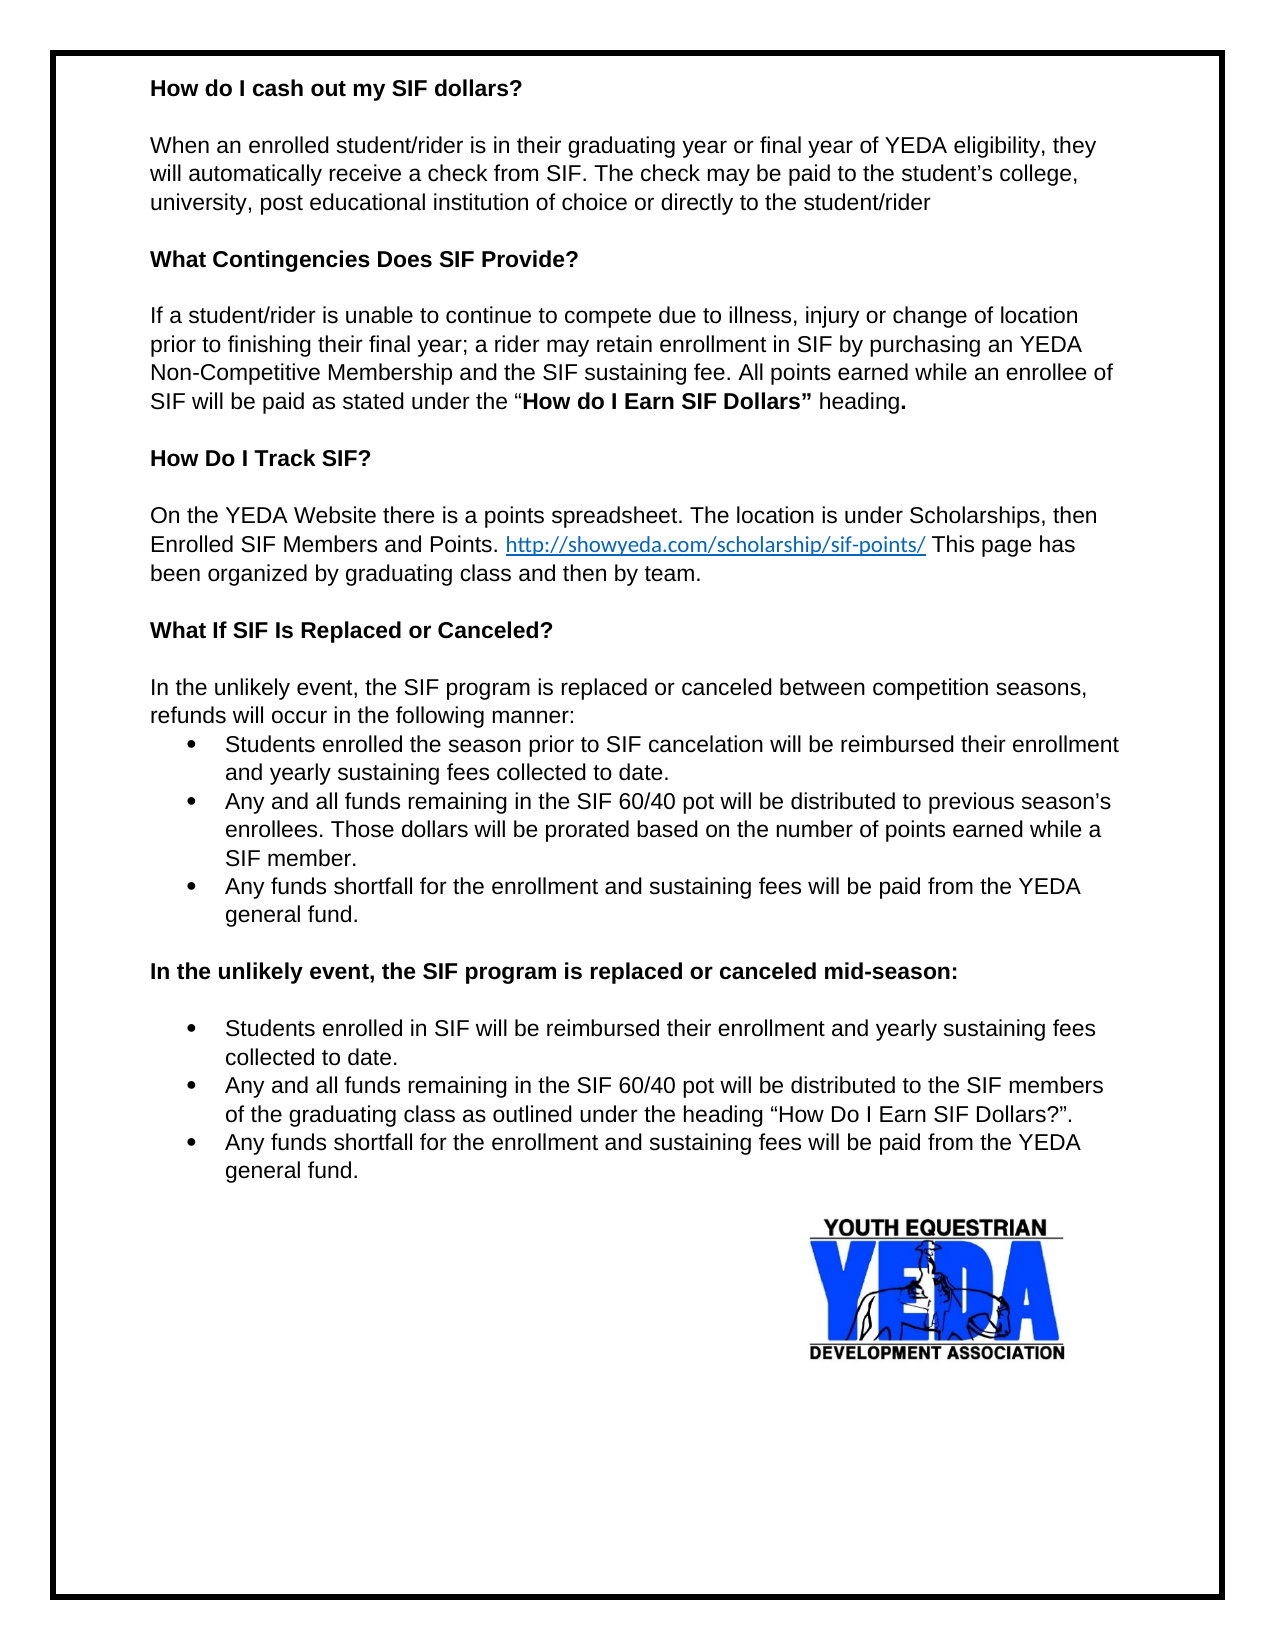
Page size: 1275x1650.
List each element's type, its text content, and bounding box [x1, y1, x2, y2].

list Any funds shortfall for the enrollment and sustaining fees will be paid from the YEDA general fund. [187, 1129, 1125, 1184]
text In the unlikely event, the SIF program is replaced or canceled between competition seasons, refunds will occur in the following manner: [150, 674, 1125, 729]
text How Do I Track SIF? [150, 445, 1125, 471]
text When an enrolled student/rider is in their graduating year or final year of YEDA eligibility, they will automatically receive a check from SIF. The check may be paid to the student’s college, university, post educational institution of choice or directly to the student/rider [150, 132, 1125, 215]
text What If SIF Is Replaced or Canceled? [150, 617, 1125, 643]
text What Contingencies Does SIF Provide? [150, 246, 1125, 272]
list Any funds shortfall for the enrollment and sustaining fees will be paid from the YEDA general fund. [187, 873, 1125, 928]
list Any and all funds remaining in the SIF 60/40 pot will be distributed to previous season’s enrollees. Those dollars will be prorated based on the number of points earned while a SIF member. [187, 788, 1125, 871]
list Students enrolled in SIF will be reimbursed their enrollment and yearly sustaining fees collected to date. [187, 1015, 1125, 1070]
text If a student/rider is unable to continue to compete due to illness, injury or change of location prior to finishing their final year; a rider may retain enrollment in SIF by purchasing an YEDA Non-Competitive Membership and the SIF sustaining fee. All points earned while an enrollee of SIF will be paid as stated under the “How do I Earn SIF Dollars” heading. [150, 302, 1125, 414]
text In the unlikely event, the SIF program is replaced or canceled mid-season: [150, 958, 1125, 985]
list Students enrolled the season prior to SIF cancelation will be reimbursed their enrollment and yearly sustaining fees collected to date. [187, 731, 1125, 786]
picture [797, 1205, 1080, 1379]
text On the YEDA Website there is a points spreadsheet. The location is under Scholarships, then Enrolled SIF Members and Points. http://showyeda.com/scholarship/sif-points/ This page has been organized by graduating class and then by team. [150, 502, 1125, 587]
text How do I cash out my SIF dollars? [150, 75, 1125, 101]
list Any and all funds remaining in the SIF 60/40 pot will be distributed to the SIF members of the graduating class as outlined under the heading “How Do I Earn SIF Dollars?”. [187, 1072, 1125, 1127]
